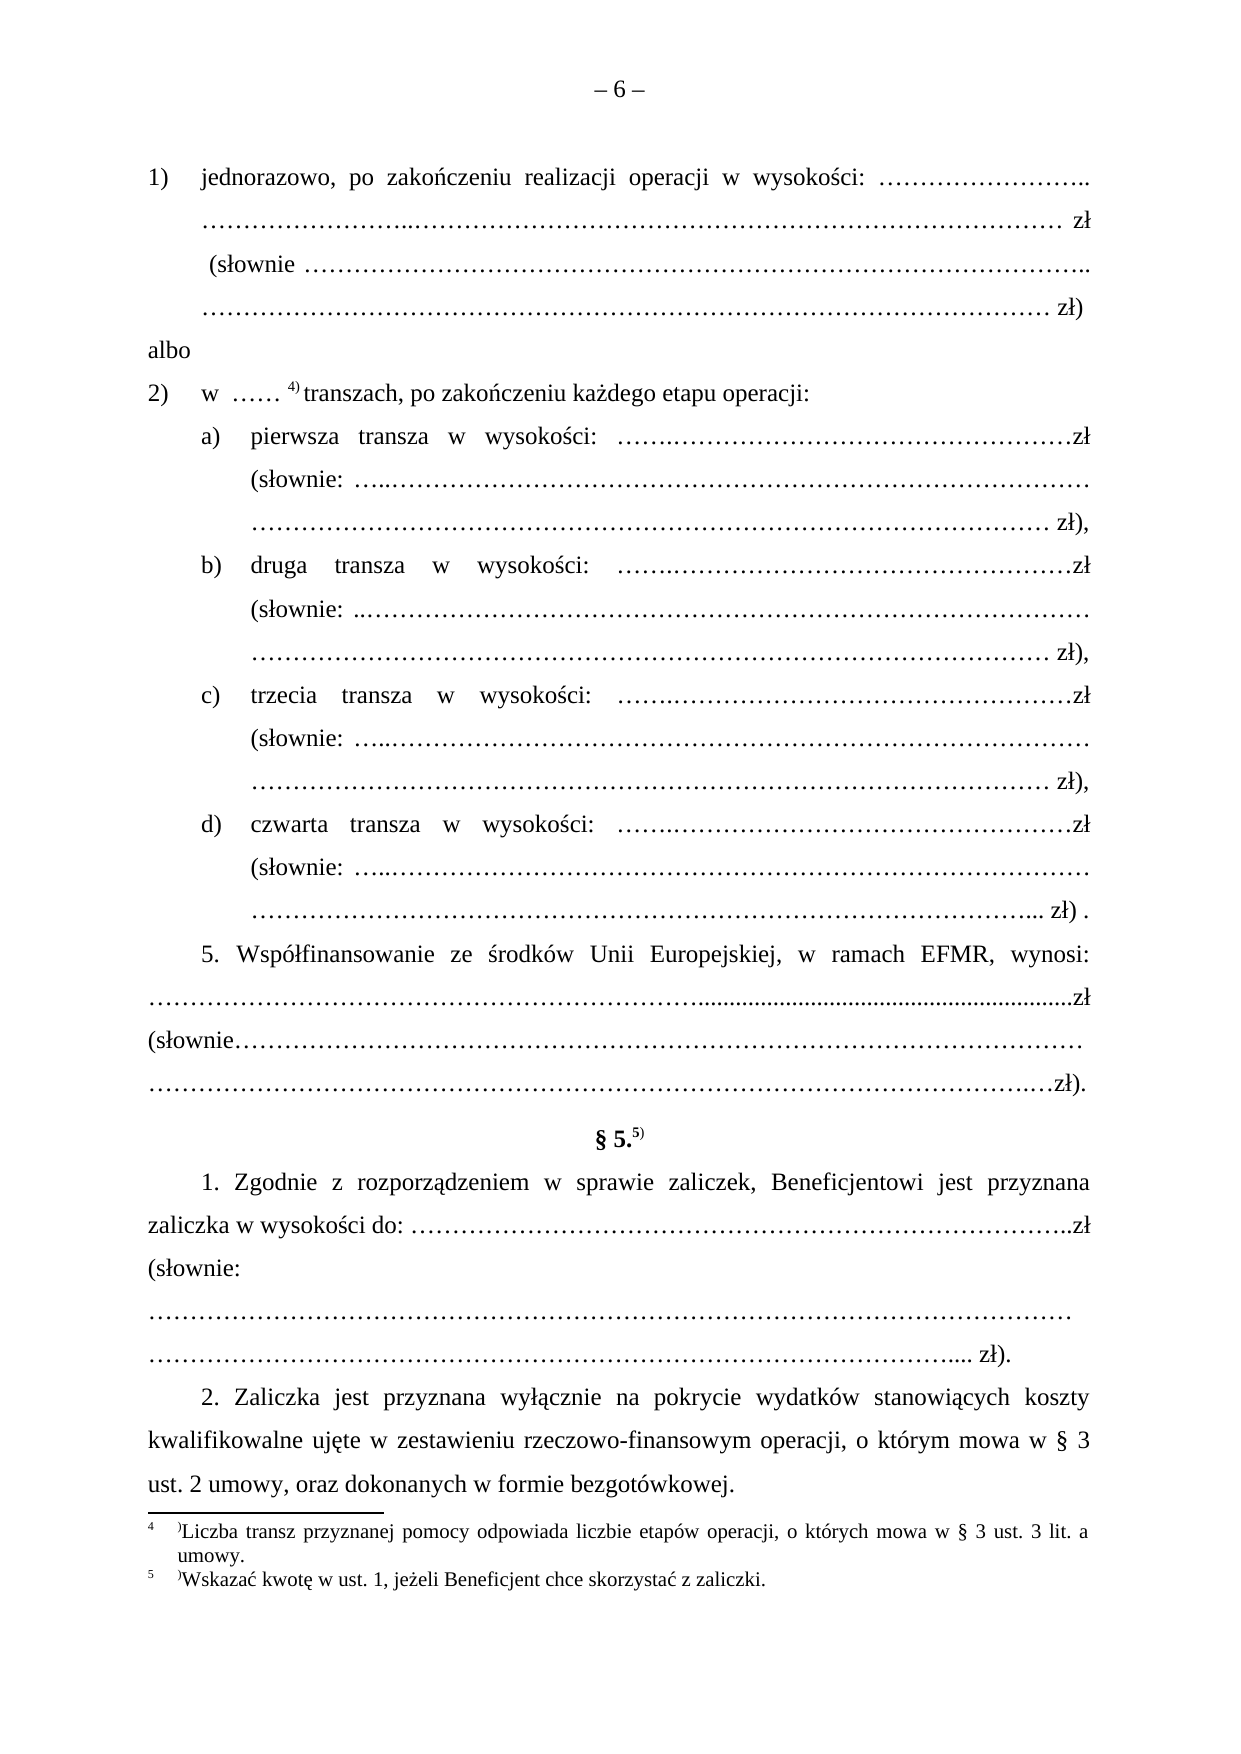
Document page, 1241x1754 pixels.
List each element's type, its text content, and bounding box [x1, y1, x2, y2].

text a) pierwsza transza w wysokości: …….…………………………………………zł (słownie: …..………………………………………………………………………… …………………………………………………………………………………… zł), [201, 421, 1091, 536]
text 2) w …… ) transzach, po zakończeniu każdego etapu operacji: [148, 378, 1091, 407]
text b) druga transza w wysokości: …….…………………………………………zł (słownie: ..…………………………………………………………………………… …………………………………………………………………………………… zł), [201, 551, 1091, 666]
text 1. Zgodnie z rozporządzeniem w sprawie zaliczek, Beneficjentowi jest przyznana zaliczka w wysokości do: ……………………………………………………………………..zł (słownie:……………………………………………………………………………………………………………………………………………………………………………………….... zł). [148, 1167, 1091, 1368]
text § 5.) [148, 1124, 1091, 1152]
text c) trzecia transza w wysokości: …….…………………………………………zł (słownie: …..………………………………………………………………………… …………………………………………………………………………………… zł), [201, 680, 1091, 795]
text 2. Zaliczka jest przyznana wyłącznie na pokrycie wydatków stanowiących koszty kwalifikowalne ujęte w zestawieniu rzeczowo-finansowym operacji, o którym mowa w § 3 ust. 2 umowy, oraz dokonanych w formie bezgotówkowej. [148, 1382, 1091, 1497]
text d) czwarta transza w wysokości: …….…………………………………………zł (słownie: …..………………………………………………………………………… …………………………………………………………………………………... zł) . [201, 809, 1091, 924]
text 5. Współfinansowanie ze środków Unii Europejskiej, w ramach EFMR, wynosi: …………………………………………………………............................................................zł (słownie……………………………………………………………………………………………………………………………………………………………………………………….…zł). [148, 939, 1091, 1097]
text 1) jednorazowo, po zakończeniu realizacji operacji w wysokości: …………………….. ……………………..…………………………………………………………………… zł (słownie ………………………………………………………………………………….. ………………………………………………………………………………………… zł) [148, 162, 1091, 321]
text albo [148, 335, 1091, 364]
